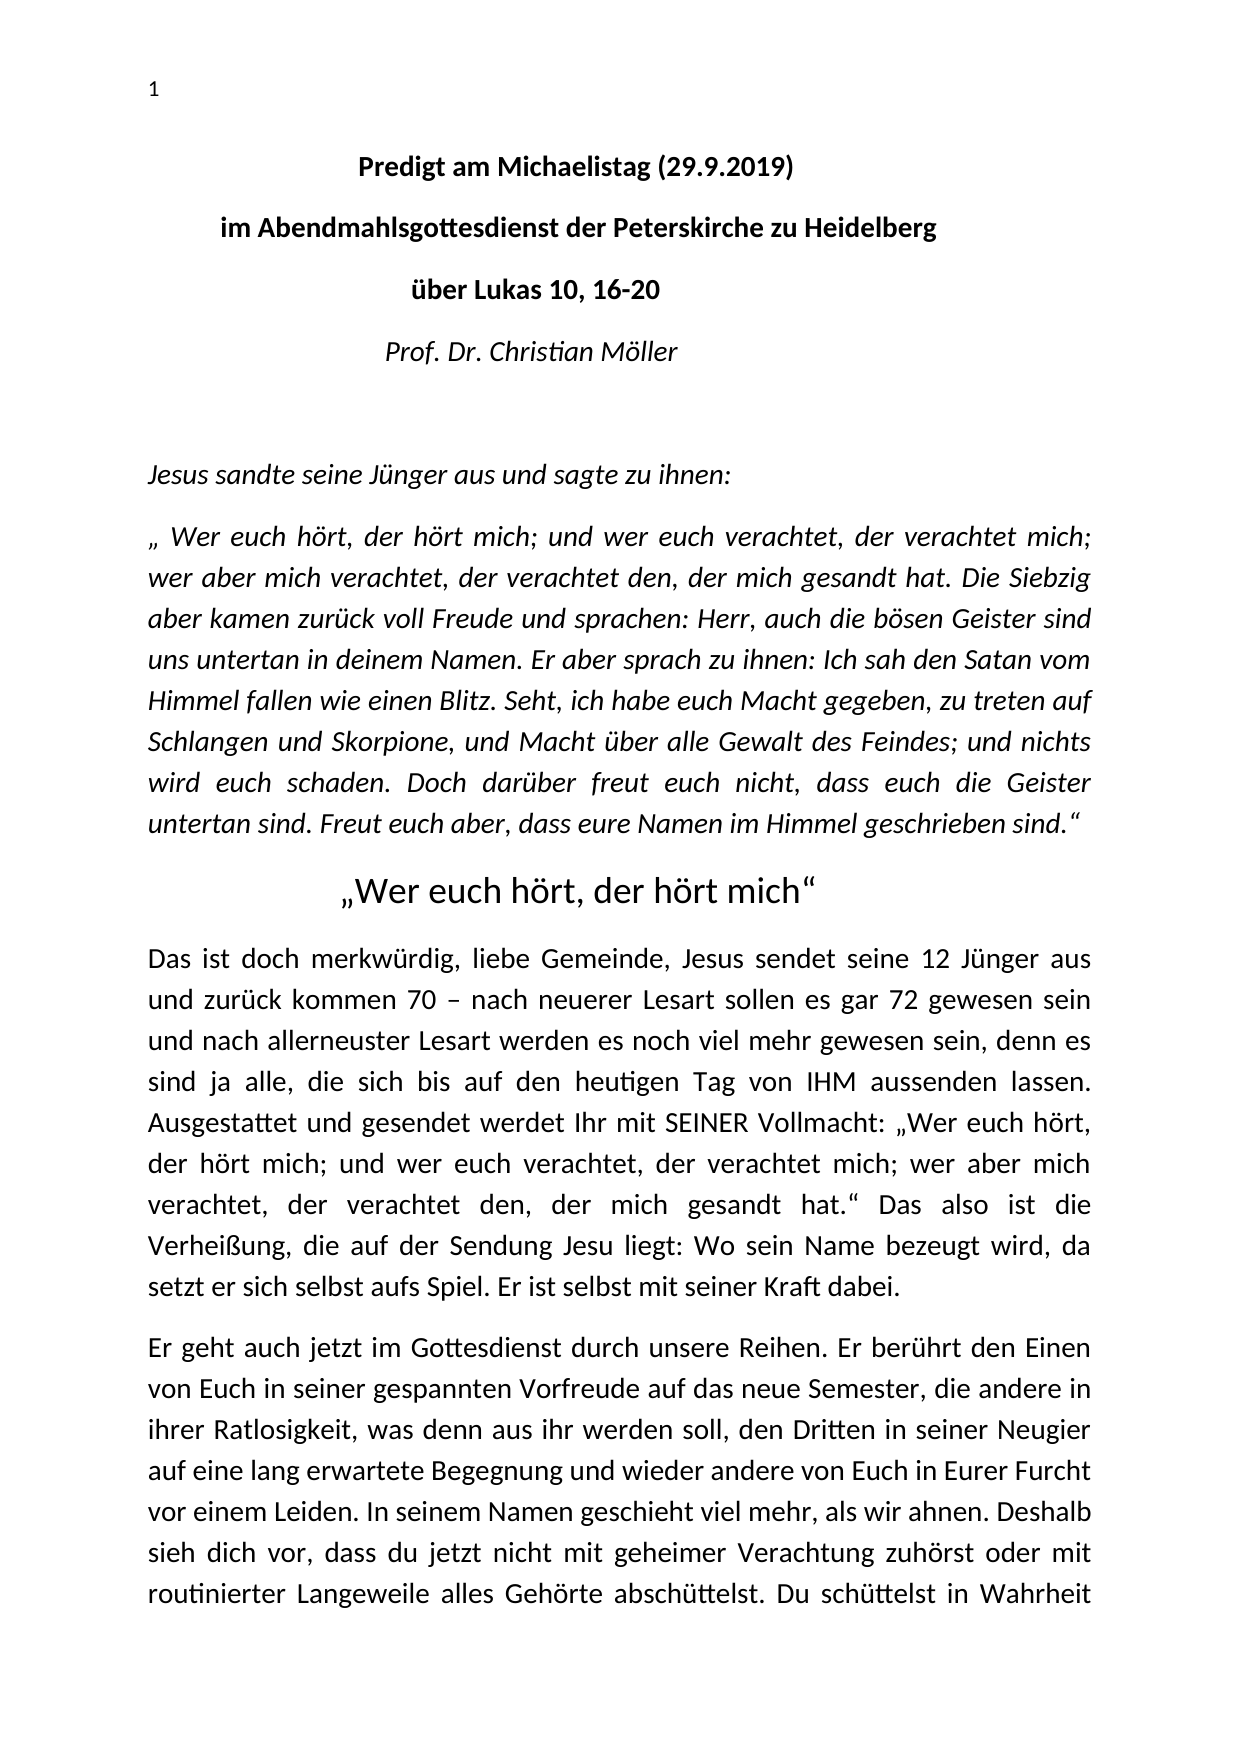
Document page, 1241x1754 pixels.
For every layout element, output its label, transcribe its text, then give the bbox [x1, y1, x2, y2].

text „Wer euch hört, der hört mich“ [148, 867, 1093, 912]
text über Lukas 10, 16-20 [148, 271, 1093, 307]
text Predigt am Michaelistag (29.9.2019) [148, 148, 1093, 183]
text im Abendmahlsgottesdienst der Peterskirche zu Heidelberg [148, 209, 1093, 245]
text „ Wer euch hört, der hört mich; und wer euch verachtet, der verachtet mich; wer aber mich verachtet, der verachtet den, der mich gesandt hat. Die Siebzig aber kamen zurück voll Freude und sprachen: Herr, auch die bösen Geister sind uns untertan in deinem Namen. Er aber sprach zu ihnen: Ich sah den Satan vom Himmel fallen wie einen Blitz. Seht, ich habe euch Macht gegeben, zu treten auf Schlangen und Skorpione, und Macht über alle Gewalt des Feindes; und nichts wird euch schaden. Doch darüber freut euch nicht, dass euch die Geister untertan sind. Freut euch aber, dass eure Namen im Himmel geschrieben sind.“ [148, 518, 1093, 840]
text Jesus sandte seine Jünger aus und sagte zu ihnen: [148, 456, 1093, 492]
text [148, 1329, 1093, 1611]
text Prof. Dr. Christian Möller [148, 333, 1093, 368]
text Das ist doch merkwürdig, liebe Gemeinde, Jesus sendet seine 12 Jünger aus und zurück kommen 70 – nach neuerer Lesart sollen es gar 72 gewesen sein und nach allerneuster Lesart werden es noch viel mehr gewesen sein, denn es sind ja alle, die sich bis auf den heutigen Tag von IHM aussenden lassen. Ausgestattet und gesendet werdet Ihr mit SEINER Vollmacht: „Wer euch hört, der hört mich; und wer euch verachtet, der verachtet mich; wer aber mich verachtet, der verachtet den, der mich gesandt hat.“ Das also ist die Verheißung, die auf der Sendung Jesu liegt: Wo sein Name bezeugt wird, da setzt er sich selbst aufs Spiel. Er ist selbst mit seiner Kraft dabei. [148, 940, 1093, 1303]
